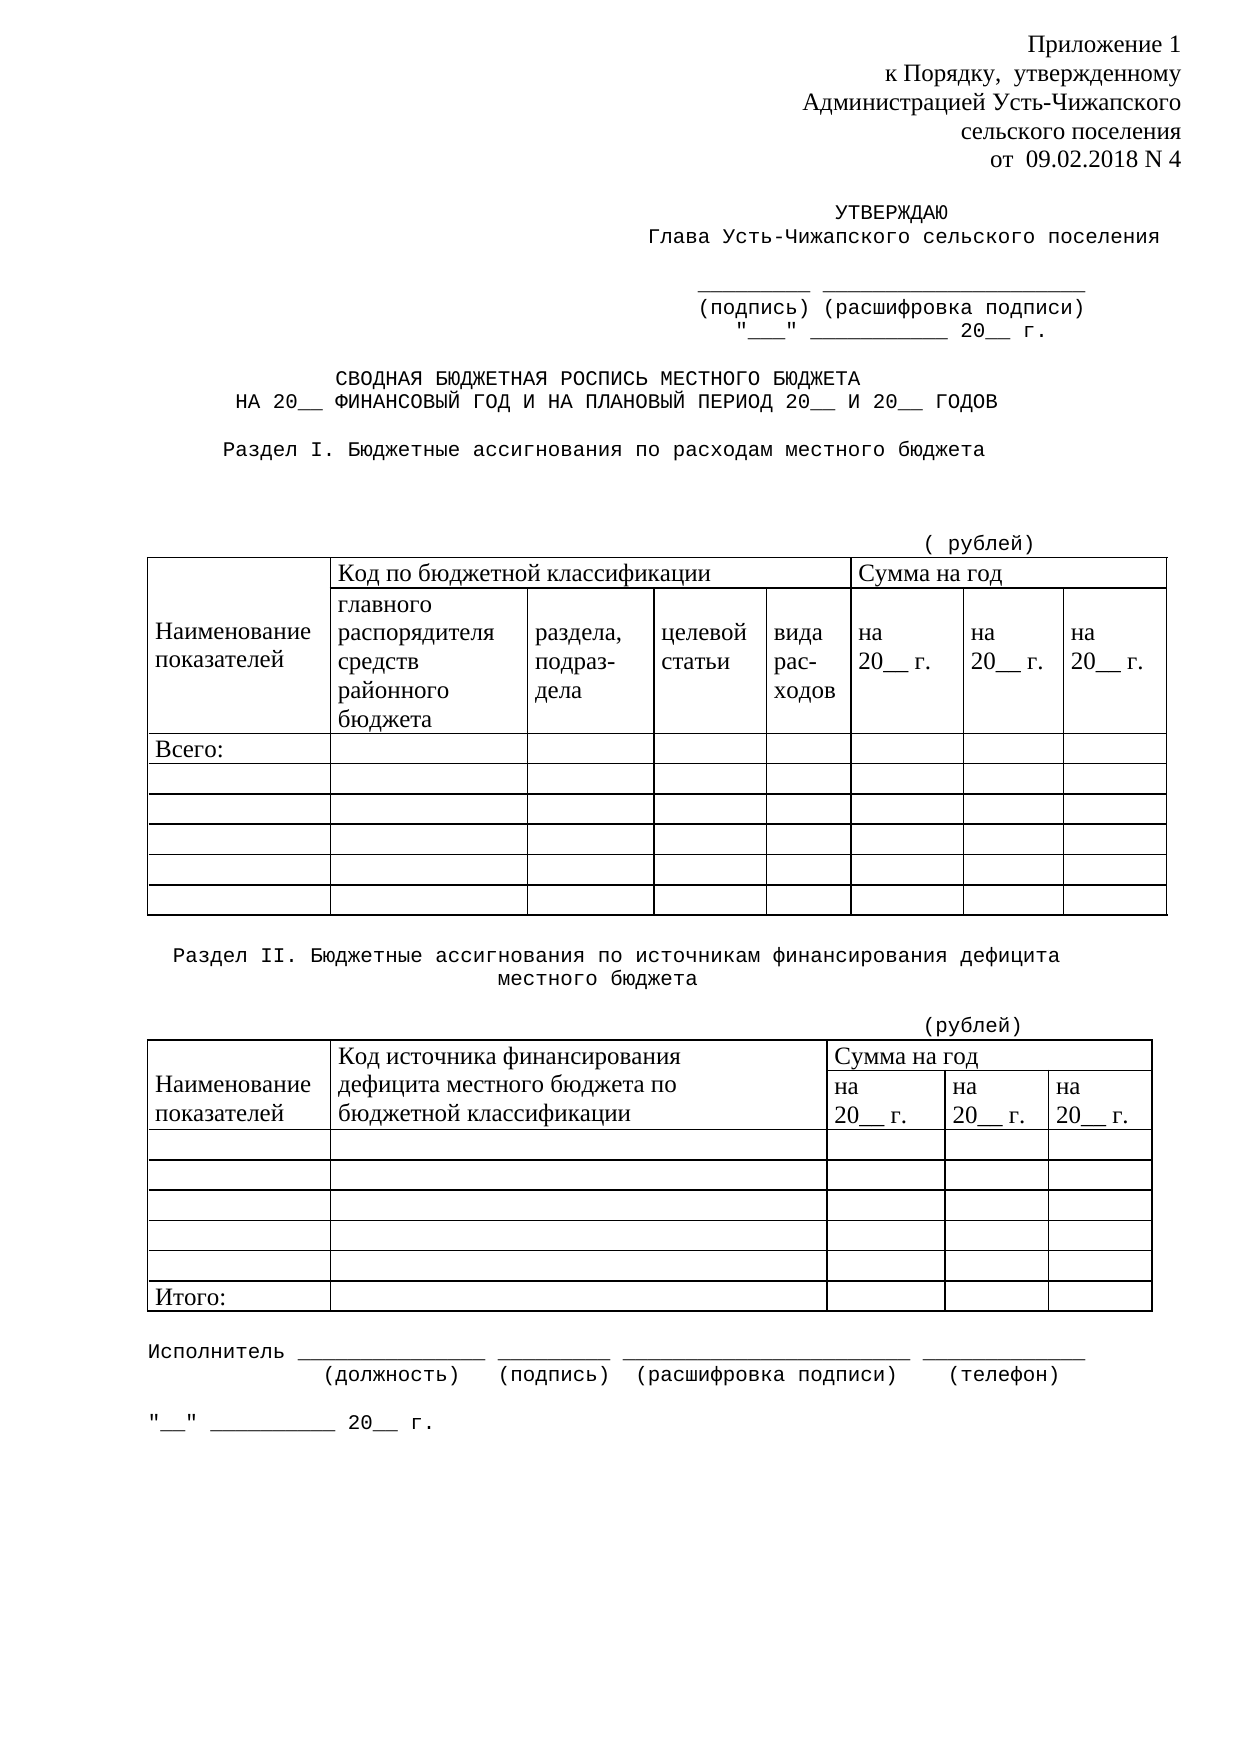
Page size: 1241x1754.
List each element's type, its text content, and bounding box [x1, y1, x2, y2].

table_cell [852, 855, 963, 884]
table_cell [331, 886, 527, 914]
table_cell [148, 764, 330, 793]
table_cell [148, 1190, 330, 1219]
table_cell [852, 764, 963, 793]
table_cell [148, 1251, 330, 1280]
table_cell [655, 886, 766, 914]
text ( рублей) [148, 533, 1181, 557]
table_cell [331, 1251, 826, 1280]
table_cell [655, 795, 766, 823]
table_cell [828, 1130, 944, 1159]
table_cell [331, 764, 527, 793]
table_cell [828, 1161, 944, 1189]
table_cell [964, 886, 1063, 914]
table_cell [528, 795, 653, 823]
table_cell [331, 1221, 826, 1250]
table_cell [946, 1191, 1048, 1219]
text (рублей) [148, 1016, 1181, 1039]
table_cell [852, 886, 963, 914]
table_cell [331, 825, 527, 854]
table_cell [828, 1191, 944, 1219]
table_cell [767, 825, 850, 854]
table_cell [331, 734, 527, 763]
text (подпись) (расшифровка подписи) [148, 297, 1181, 320]
table_cell [1064, 734, 1166, 763]
text сельского поселения [148, 116, 1181, 144]
table_cell [767, 795, 850, 823]
table_cell раздела, подраз- дела [528, 589, 653, 732]
table_cell [767, 734, 850, 763]
text местного бюджета [148, 968, 1181, 992]
table_cell [1049, 1191, 1151, 1219]
table_header Код по бюджетной классификации [331, 558, 850, 587]
table_cell [767, 764, 850, 793]
text НА 20__ ФИНАНСОВЫЙ ГОД И НА ПЛАНОВЫЙ ПЕРИОД 20__ И 20__ ГОДОВ [148, 391, 1181, 415]
table_cell [528, 825, 653, 854]
table_cell [148, 794, 330, 823]
table_cell [655, 734, 766, 763]
table_cell [148, 855, 330, 884]
table_cell [148, 1130, 330, 1159]
table_cell [331, 1191, 826, 1219]
table_cell [1049, 1130, 1151, 1159]
table_cell целевой статьи [655, 589, 766, 732]
table_cell [1064, 825, 1166, 854]
table_cell [964, 825, 1063, 854]
table_cell [655, 855, 766, 884]
table_cell [148, 885, 330, 914]
table_cell [946, 1251, 1048, 1280]
text "__" __________ 20__ г. [148, 1412, 1181, 1435]
table_cell [964, 855, 1063, 884]
table_cell Итого: [148, 1281, 330, 1310]
table_header Наименование показателей [148, 558, 330, 732]
table_cell [1064, 795, 1166, 823]
table_cell [828, 1221, 944, 1250]
table_cell [946, 1282, 1048, 1310]
table_cell [946, 1130, 1048, 1159]
text к Порядку, утвержденному [148, 58, 1181, 87]
table_cell [331, 1130, 826, 1159]
table_cell на 20__ г. [964, 589, 1063, 732]
text СВОДНАЯ БЮДЖЕТНАЯ РОСПИСЬ МЕСТНОГО БЮДЖЕТА [148, 368, 1181, 391]
text _________ _____________________ [148, 273, 1181, 297]
table_cell [1064, 855, 1166, 884]
table_cell [767, 855, 850, 884]
table_cell [148, 1221, 330, 1250]
text Раздел I. Бюджетные ассигнования по расходам местного бюджета [148, 438, 1181, 462]
table_cell на 20__ г. [852, 589, 963, 732]
table_cell [767, 886, 850, 914]
text "___" ___________ 20__ г. [148, 320, 1181, 344]
table_cell [148, 824, 330, 854]
text УТВЕРЖДАЮ [148, 202, 1181, 226]
table_cell [528, 764, 653, 793]
table_cell [528, 886, 653, 914]
table_cell [655, 764, 766, 793]
text Исполнитель _______________ _________ _______________________ _____________ [148, 1341, 1181, 1364]
table_cell [852, 795, 963, 823]
text Администрацией Усть-Чижапского [148, 87, 1181, 116]
table_cell [828, 1282, 944, 1310]
table_cell [852, 734, 963, 763]
table_cell [1064, 764, 1166, 793]
table_cell [1049, 1161, 1151, 1189]
table_cell [331, 1282, 826, 1310]
table_header Код источника финансирования дефицита местного бюджета по бюджетной классификации [331, 1041, 826, 1128]
table_cell [148, 1160, 330, 1189]
table_cell [331, 855, 527, 884]
table_cell на 20__ г. [1064, 589, 1166, 732]
table_cell [946, 1221, 1048, 1250]
table_cell [1049, 1221, 1151, 1250]
table_cell [1049, 1282, 1151, 1310]
table_cell Всего: [148, 734, 330, 763]
text Раздел II. Бюджетные ассигнования по источникам финансирования дефицита [148, 944, 1181, 968]
table_cell [331, 1161, 826, 1189]
table_cell [1049, 1251, 1151, 1280]
table_cell на 20__ г. [828, 1071, 944, 1128]
table_header Наименование показателей [148, 1041, 330, 1128]
table_cell [946, 1161, 1048, 1189]
table_cell [852, 825, 963, 854]
table_cell [964, 734, 1063, 763]
table_cell вида рас- ходов [767, 589, 850, 732]
table_cell [528, 855, 653, 884]
table_cell [964, 795, 1063, 823]
text Глава Усть-Чижапского сельского поселения [148, 226, 1181, 249]
table_header Сумма на год [852, 558, 1166, 587]
table_cell [528, 734, 653, 763]
text от 09.02.2018 N 4 [148, 144, 1181, 173]
table_cell [1064, 886, 1166, 914]
table_cell [655, 825, 766, 854]
table_cell [964, 764, 1063, 793]
table_cell [331, 795, 527, 823]
table_cell на 20__ г. [1049, 1071, 1151, 1128]
table_cell [828, 1251, 944, 1280]
table_header Сумма на год [828, 1041, 1151, 1069]
text (должность) (подпись) (расшифровка подписи) (телефон) [148, 1364, 1181, 1388]
table_cell на 20__ г. [946, 1071, 1048, 1128]
text Приложение 1 [148, 29, 1181, 58]
table_cell главного распорядителя средств районного бюджета [331, 589, 527, 732]
